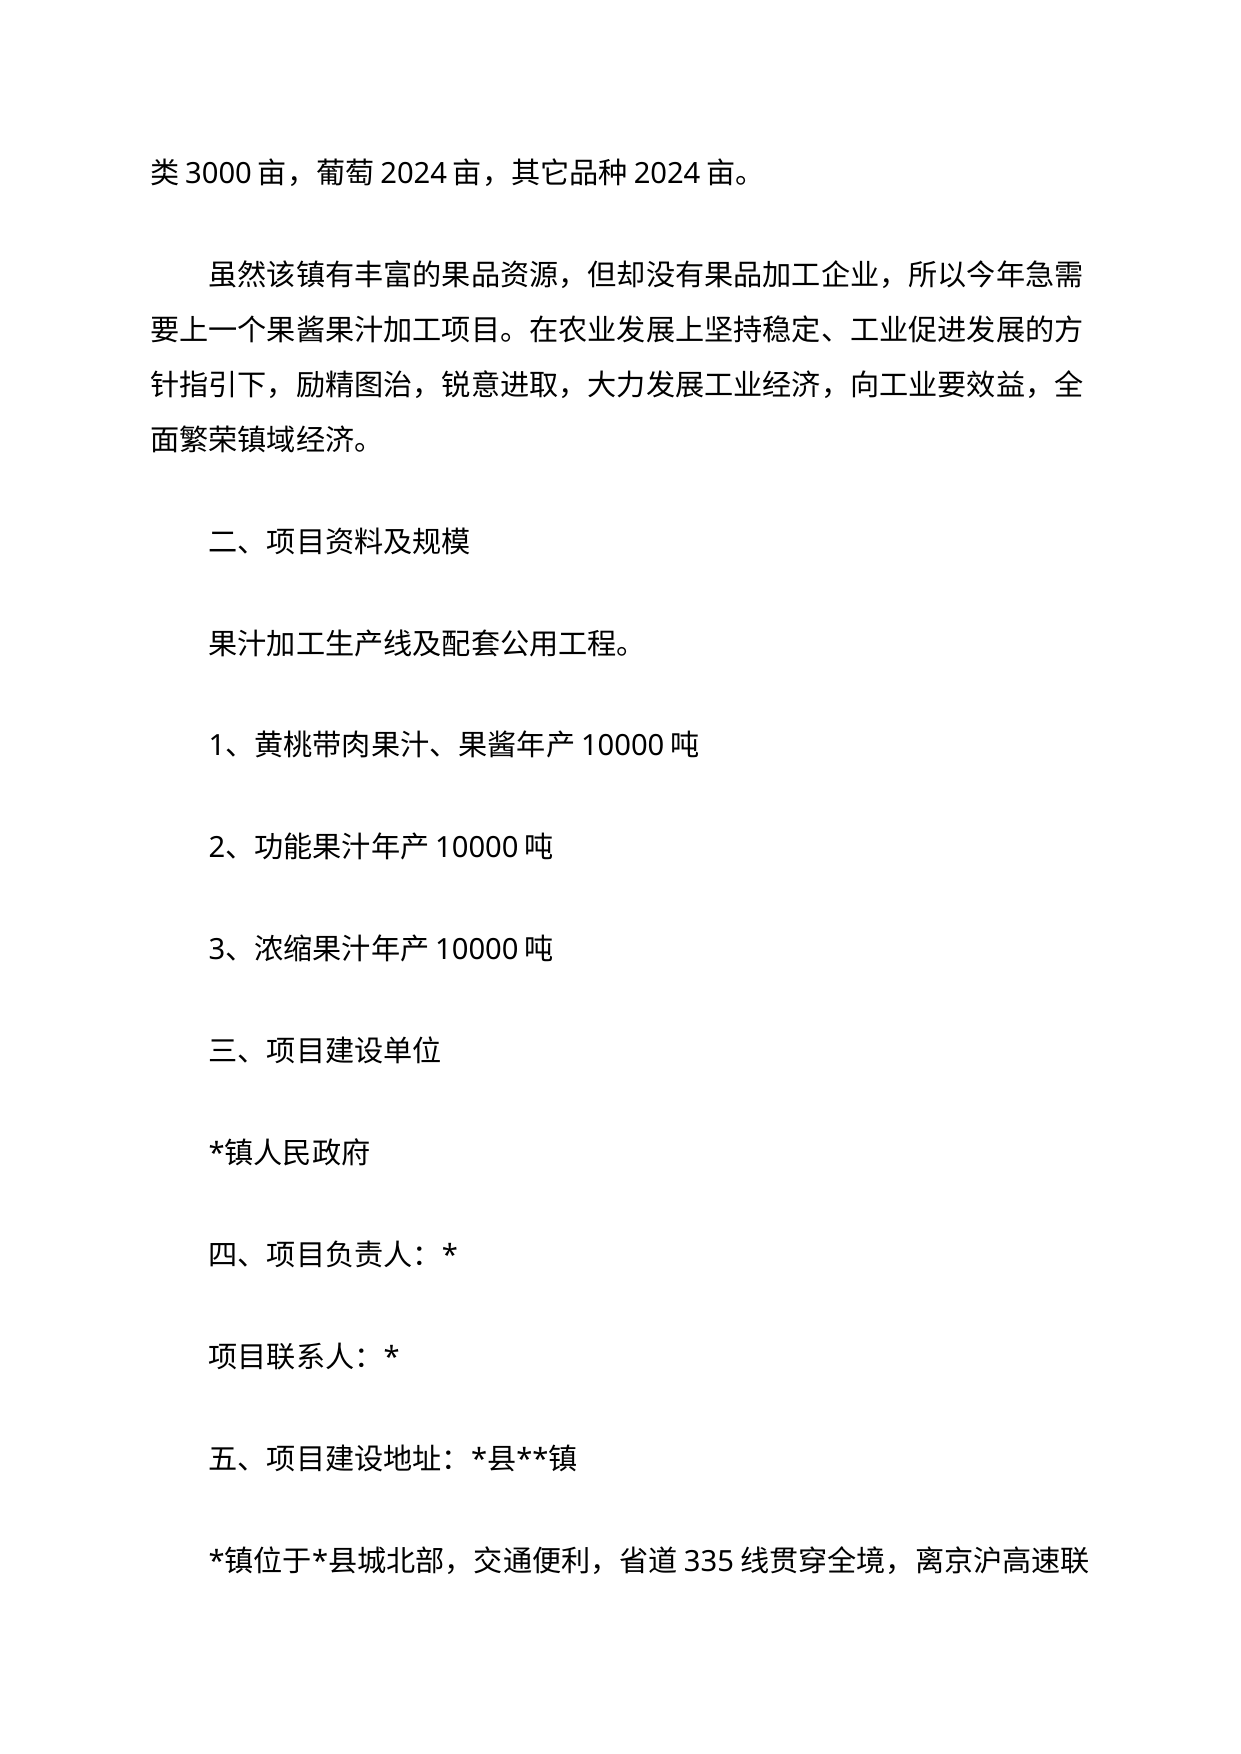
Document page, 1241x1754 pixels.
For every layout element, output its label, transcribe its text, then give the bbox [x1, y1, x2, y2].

text 二、项目资料及规模 [150, 518, 1090, 561]
text 四、项目负责人：* [150, 1232, 1090, 1274]
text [150, 1538, 1090, 1580]
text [150, 150, 1090, 192]
text 五、项目建设地址：*县**镇 [150, 1436, 1090, 1478]
text 2、功能果汁年产10000吨 [150, 824, 1090, 866]
text 1、黄桃带肉果汁、果酱年产10000吨 [150, 722, 1090, 764]
text 虽然该镇有丰富的果品资源，但却没有果品加工企业，所以今年急需要上一个果酱果汁加工项目。在农业发展上坚持稳定、工业促进发展的方针指引下，励精图治，锐意进取，大力发展工业经济，向工业要效益，全面繁荣镇域经济。 [150, 252, 1090, 459]
text 三、项目建设单位 [150, 1028, 1090, 1070]
text *镇人民政府 [150, 1130, 1090, 1172]
text 3、浓缩果汁年产10000吨 [150, 926, 1090, 968]
text 项目联系人：* [150, 1334, 1090, 1376]
text 果汁加工生产线及配套公用工程。 [150, 620, 1090, 662]
